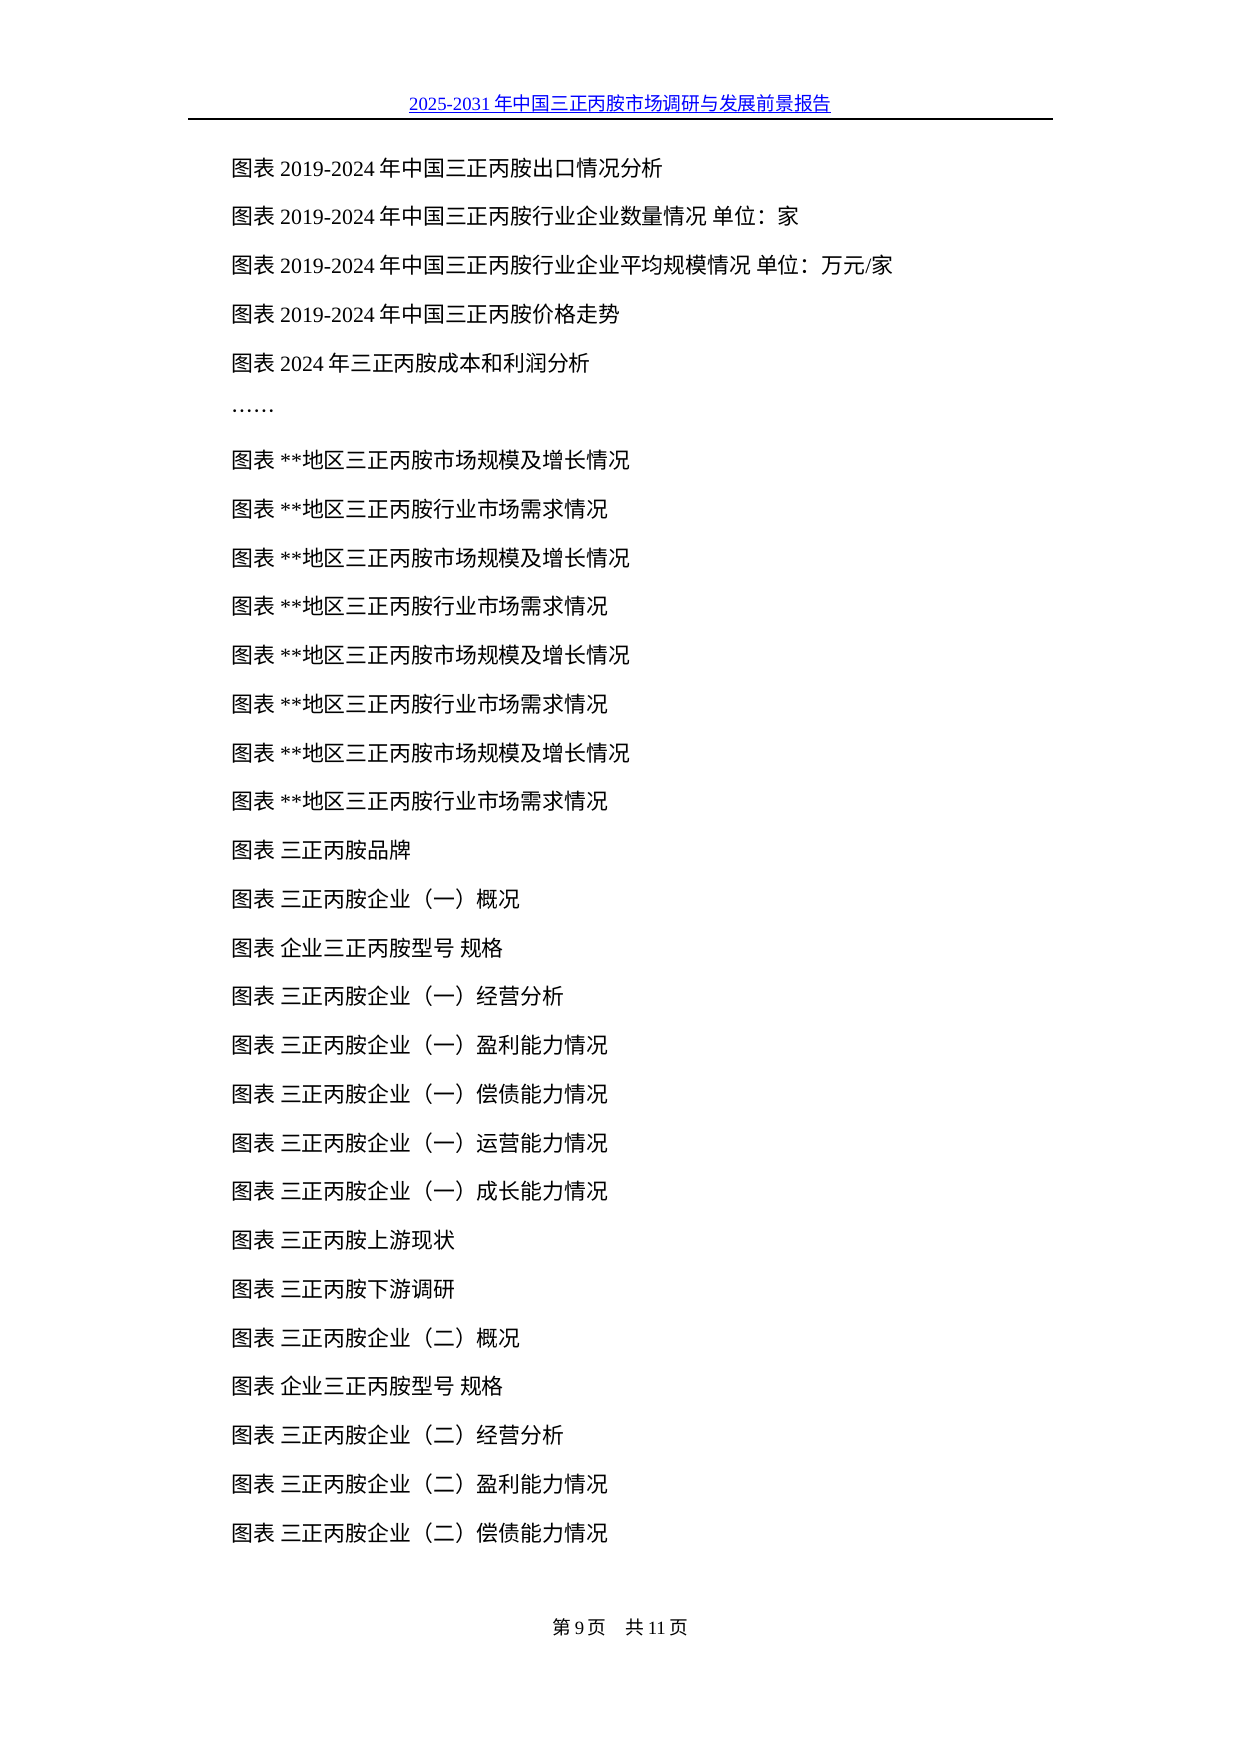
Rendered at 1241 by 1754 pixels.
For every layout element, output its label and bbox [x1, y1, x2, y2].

text [187, 150, 1053, 1548]
